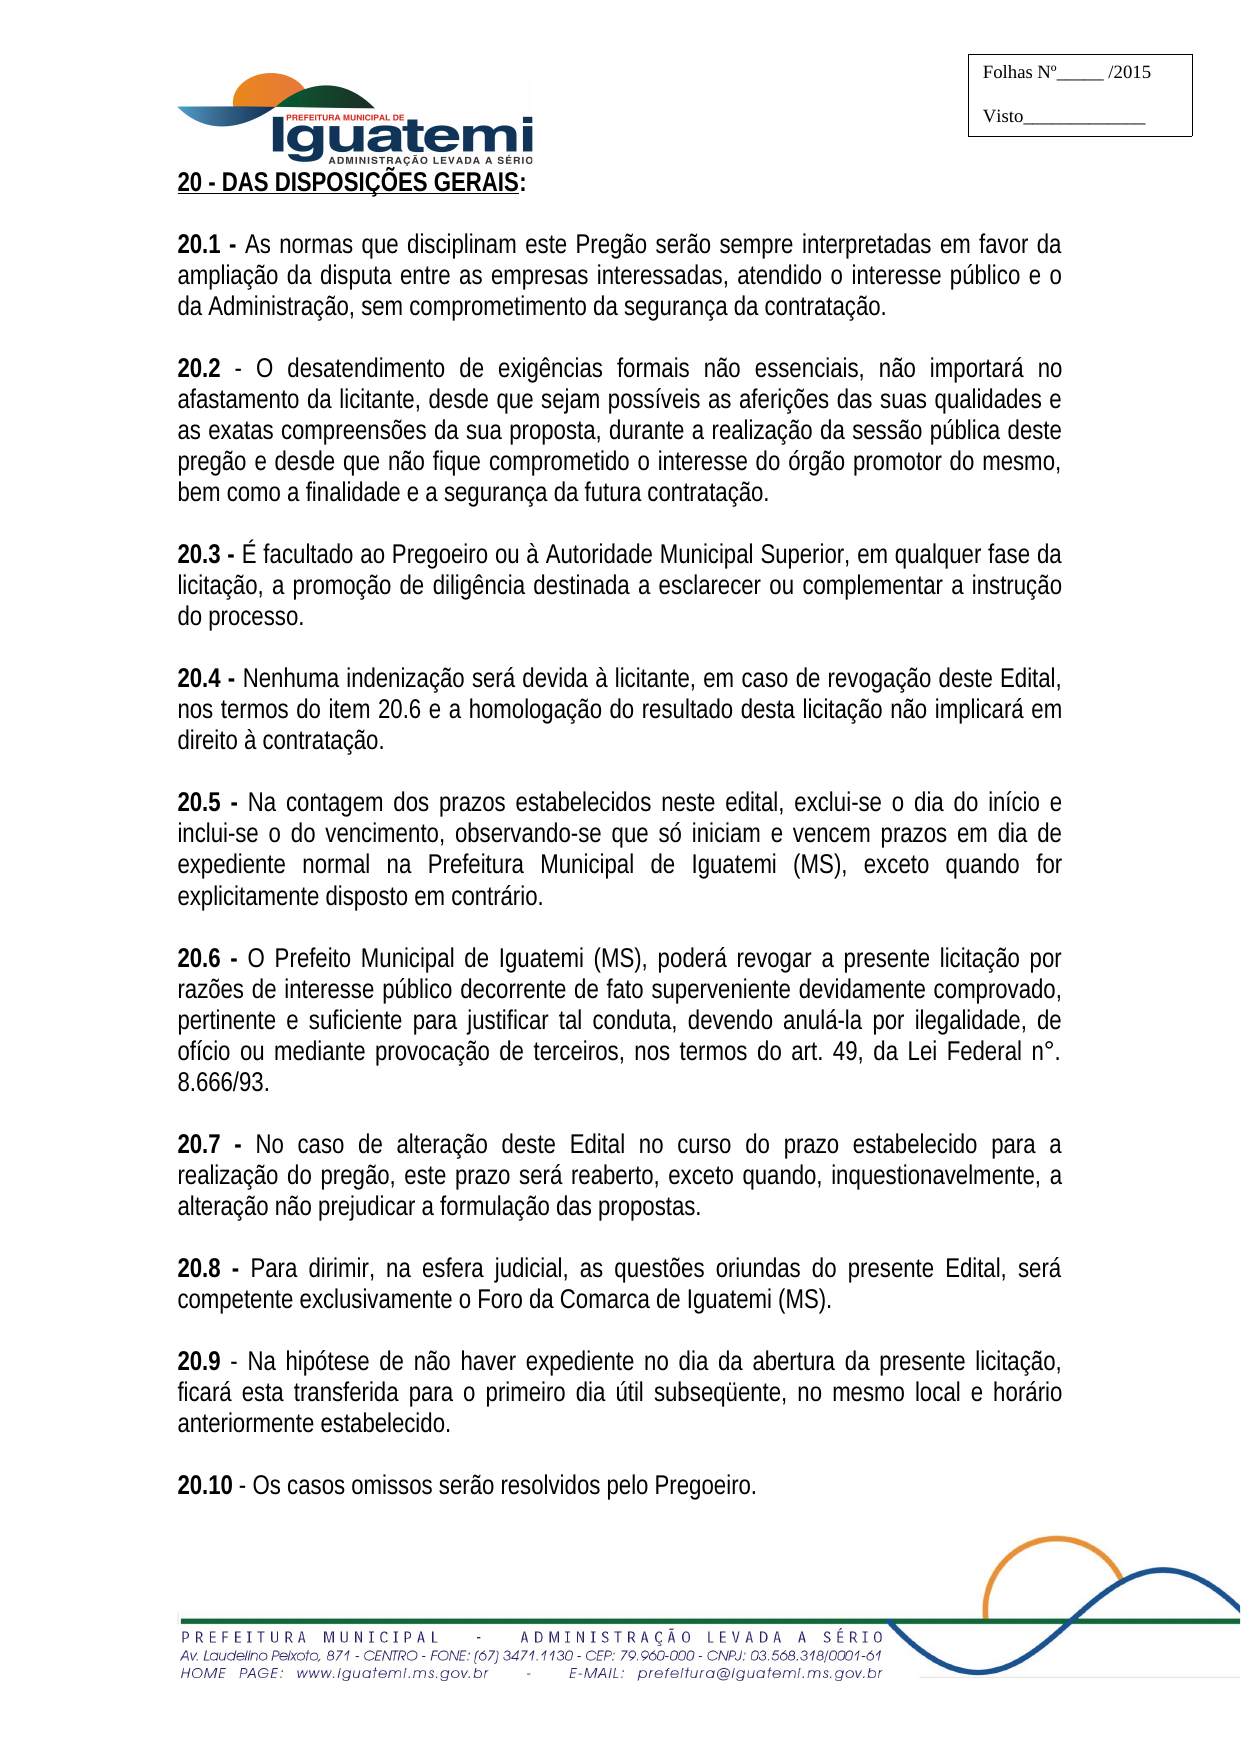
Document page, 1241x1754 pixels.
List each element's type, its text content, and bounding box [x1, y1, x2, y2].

text 20.1 - As normas que disciplinam este Pregão serão sempre interpretadas em favor da ampliação da disputa entre as empresas interessadas, atendido o interesse público e o da Administração, sem comprometimento da segurança da contratação. [177, 228, 1063, 321]
text 20.5 - Na contagem dos prazos estabelecidos neste edital, exclui-se o dia do início e inclui-se o do vencimento, observando-se que só iniciam e vencem prazos em dia de expediente normal na Prefeitura Municipal de Iguatemi (MS), exceto quando for explicitamente disposto em contrário. [177, 787, 1063, 911]
text 20.9 - Na hipótese de não haver expediente no dia da abertura da presente licitação, ficará esta transferida para o primeiro dia útil subseqüente, no mesmo local e horário anteriormente estabelecido. [177, 1345, 1063, 1438]
picture [177, 1520, 1241, 1681]
text 20.4 - Nenhuma indenização será devida à licitante, em caso de revogação deste Edital, nos termos do item 20.6 e a homologação do resultado desta licitação não implicará em direito à contratação. [177, 662, 1063, 756]
text 20.6 - O Prefeito Municipal de Iguatemi (MS), poderá revogar a presente licitação por razões de interesse público decorrente de fato superveniente devidamente comprovado, pertinente e suficiente para justificar tal conduta, devendo anulá-la por ilegalidade, de ofício ou mediante provocação de terceiros, nos termos do art. 49, da Lei Federal n°. 8.666/93. [177, 942, 1063, 1097]
text 20.10 - Os casos omissos serão resolvidos pelo Pregoeiro. [177, 1469, 1063, 1501]
text 20.3 - É facultado ao Pregoeiro ou à Autoridade Municipal Superior, em qualquer fase da licitação, a promoção de diligência destinada a esclarecer ou complementar a instrução do processo. [177, 538, 1063, 631]
text 20.2 - O desatendimento de exigências formais não essenciais, não importará no afastamento da licitante, desde que sejam possíveis as aferições das suas qualidades e as exatas compreensões da sua proposta, durante a realização da sessão pública deste pregão e desde que não fique comprometido o interesse do órgão promotor do mesmo, bem como a finalidade e a segurança da futura contratação. [177, 352, 1063, 507]
picture [177, 73, 533, 166]
text 20 - DAS DISPOSIÇÕES GERAIS: [177, 166, 1063, 197]
text 20.7 - No caso de alteração deste Edital no curso do prazo estabelecido para a realização do pregão, este prazo será reaberto, exceto quando, inquestionavelmente, a alteração não prejudicar a formulação das propostas. [177, 1128, 1063, 1221]
text 20.8 - Para dirimir, na esfera judicial, as questões oriundas do presente Edital, será competente exclusivamente o Foro da Comarca de Iguatemi (MS). [177, 1252, 1063, 1314]
